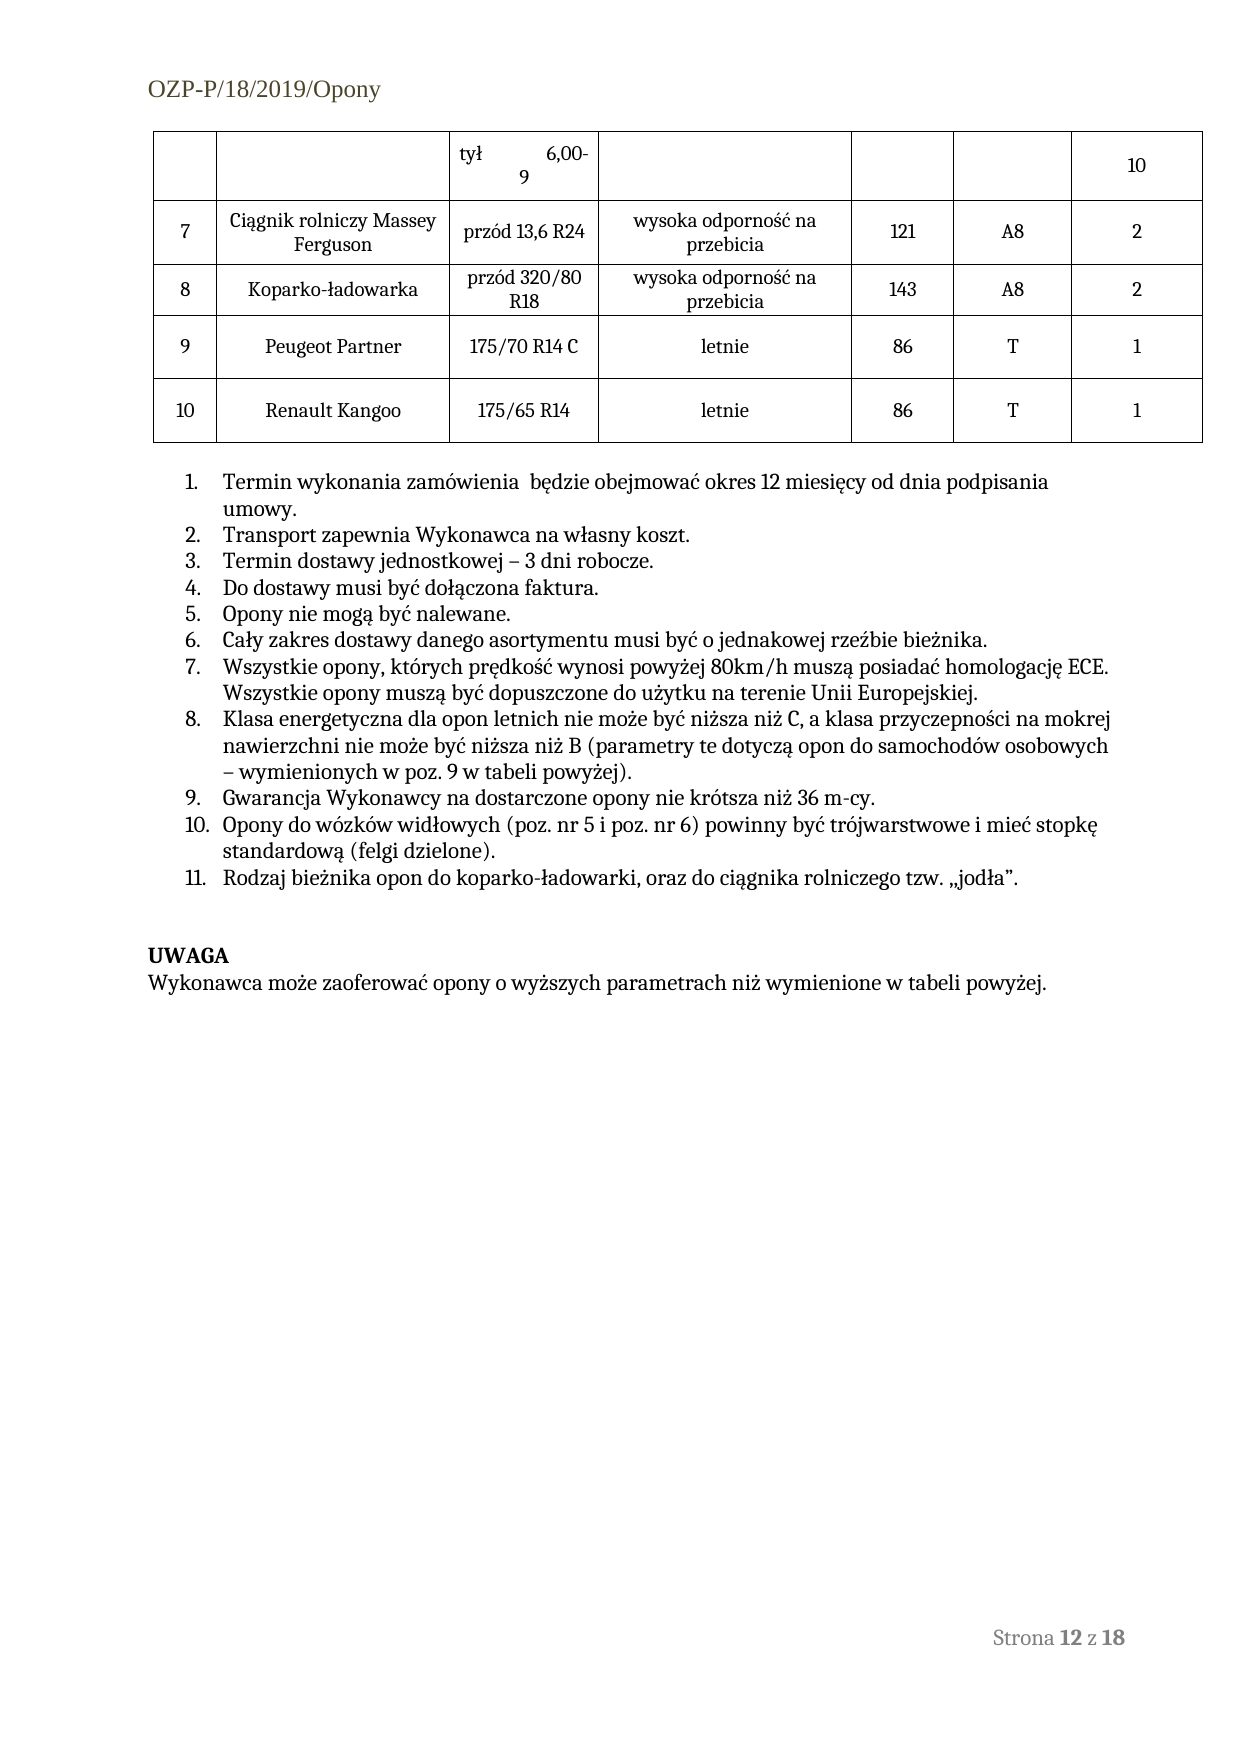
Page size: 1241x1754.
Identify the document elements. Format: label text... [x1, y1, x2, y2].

list Do dostawy musi być dołączona faktura. [185, 574, 1125, 601]
list Transport zapewnia Wykonawca na własny koszt. [185, 522, 1125, 548]
text UWAGA [148, 943, 1125, 970]
text Wykonawca może zaoferować opony o wyższych parametrach niż wymienione w tabeli powyżej. [148, 970, 1125, 996]
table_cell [599, 132, 851, 200]
table_cell 2 [1072, 265, 1202, 314]
table_cell 9 [154, 316, 216, 378]
table_cell 1 [1072, 316, 1202, 378]
list Klasa energetyczna dla opon letnich nie może być niższa niż C, a klasa przyczepności na mokrej nawierzchni nie może być niższa niż B (parametry te dotyczą opon do samochodów osobowych – wymienionych w poz. 9 w tabeli powyżej). [185, 706, 1125, 785]
list Gwarancja Wykonawcy na dostarczone opony nie krótsza niż 36 m-cy. [185, 785, 1125, 812]
table_cell 8 [154, 265, 216, 314]
table_cell 2 [1072, 201, 1202, 263]
list Opony nie mogą być nalewane. [185, 601, 1125, 627]
table_cell 175/70 R14 C [450, 316, 598, 378]
list Rodzaj bieżnika opon do koparko-ładowarki, oraz do ciągnika rolniczego tzw. ,,jodła”. [185, 864, 1125, 891]
table_cell T [954, 379, 1071, 442]
table_cell 121 [852, 201, 953, 263]
table_cell 175/65 R14 [450, 379, 598, 442]
table_cell [954, 132, 1071, 200]
table_cell A8 [954, 265, 1071, 314]
table_cell [852, 132, 953, 200]
table_cell Koparko-ładowarka [217, 265, 449, 314]
table_cell T [954, 316, 1071, 378]
list Wszystkie opony, których prędkość wynosi powyżej 80km/h muszą posiadać homologację ECE. Wszystkie opony muszą być dopuszczone do użytku na terenie Unii Europejskiej. [185, 653, 1125, 706]
list Opony do wózków widłowych (poz. nr 5 i poz. nr 6) powinny być trójwarstwowe i mieć stopkę standardową (felgi dzielone). [185, 812, 1125, 864]
table_cell Renault Kangoo [217, 379, 449, 442]
list Termin wykonania zamówienia będzie obejmować okres 12 miesięcy od dnia podpisania umowy. [185, 469, 1125, 522]
table_cell 86 [852, 379, 953, 442]
table_cell letnie [599, 379, 851, 442]
list Cały zakres dostawy danego asortymentu musi być o jednakowej rzeźbie bieżnika. [185, 627, 1125, 653]
table_cell wysoka odporność na przebicia [599, 265, 851, 314]
table_cell 10 [154, 379, 216, 442]
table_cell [217, 132, 449, 200]
table_cell A8 [954, 201, 1071, 263]
table_cell Peugeot Partner [217, 316, 449, 378]
table_cell wysoka odporność na przebicia [599, 201, 851, 263]
table_cell letnie [599, 316, 851, 378]
list Termin dostawy jednostkowej – 3 dni robocze. [185, 548, 1125, 574]
table_cell 6 [154, 132, 216, 200]
table_cell Ciągnik rolniczy Massey Ferguson [217, 201, 449, 263]
table_cell przód 320/80 R18 [450, 265, 598, 314]
table_cell 86 [852, 316, 953, 378]
table_cell przód 13,6 R24 [450, 201, 598, 263]
table_cell 143 [852, 265, 953, 314]
table_cell 10 [1072, 132, 1202, 200]
table_cell 1 [1072, 379, 1202, 442]
table_cell 7 [154, 201, 216, 263]
table_cell tył 6,00-9 [450, 132, 598, 200]
